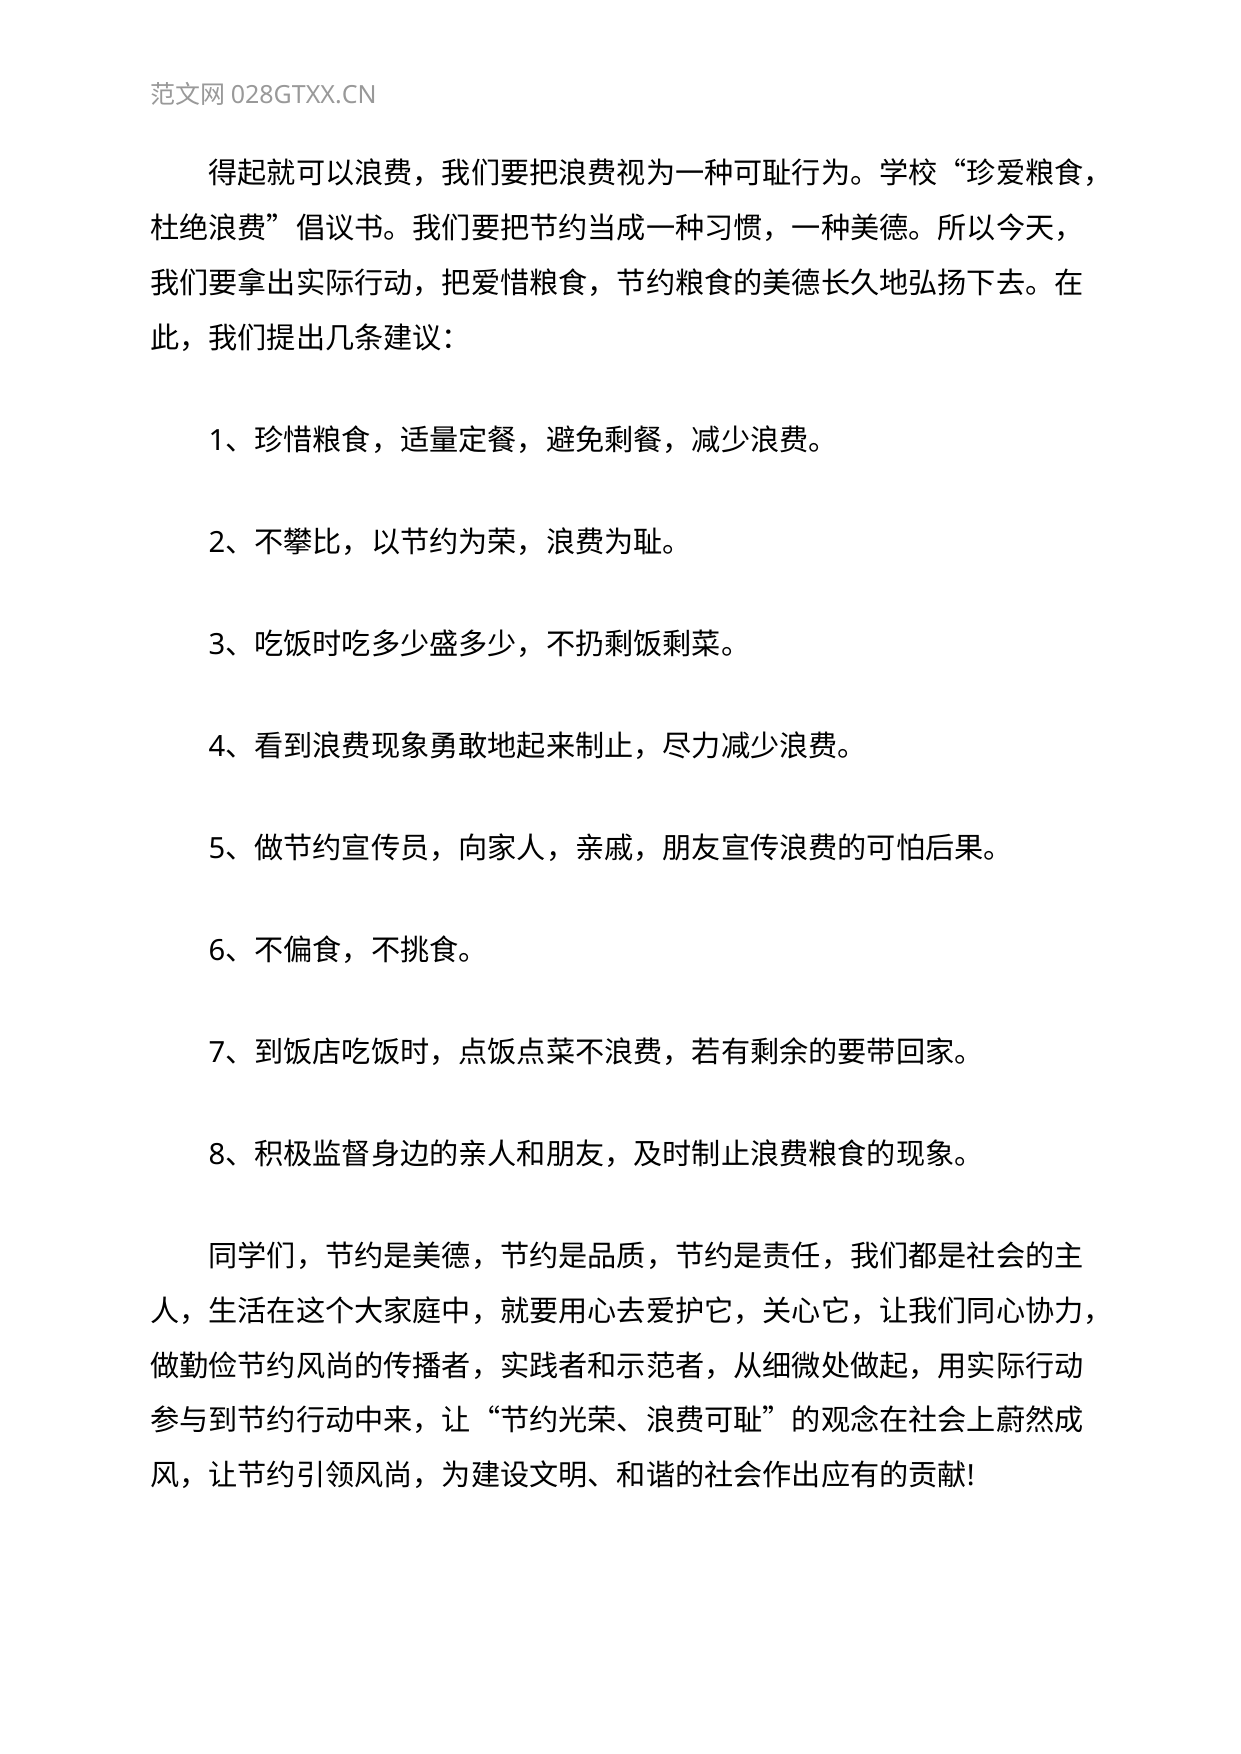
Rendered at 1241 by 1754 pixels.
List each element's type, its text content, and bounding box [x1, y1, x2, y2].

text 8、积极监督身边的亲人和朋友，及时制止浪费粮食的现象。 [150, 1130, 1090, 1173]
text 7、到饭店吃饭时，点饭点菜不浪费，若有剩余的要带回家。 [150, 1028, 1090, 1071]
text 5、做节约宣传员，向家人，亲戚，朋友宣传浪费的可怕后果。 [150, 824, 1090, 867]
text 3、吃饭时吃多少盛多少，不扔剩饭剩菜。 [150, 620, 1090, 663]
text 同学们，节约是美德，节约是品质，节约是责任，我们都是社会的主人，生活在这个大家庭中，就要用心去爱护它，关心它，让我们同心协力，做勤俭节约风尚的传播者，实践者和示范者，从细微处做起，用实际行动参与到节约行动中来，让“节约光荣、浪费可耻”的观念在社会上蔚然成风，让节约引领风尚，为建设文明、和谐的社会作出应有的贡献! [150, 1232, 1090, 1494]
text 2、不攀比，以节约为荣，浪费为耻。 [150, 518, 1090, 561]
text 4、看到浪费现象勇敢地起来制止，尽力减少浪费。 [150, 722, 1090, 765]
text 6、不偏食，不挑食。 [150, 926, 1090, 969]
text 得起就可以浪费，我们要把浪费视为一种可耻行为。学校“珍爱粮食，杜绝浪费”倡议书。我们要把节约当成一种习惯，一种美德。所以今天，我们要拿出实际行动，把爱惜粮食，节约粮食的美德长久地弘扬下去。在此，我们提出几条建议： [150, 150, 1090, 357]
text 1、珍惜粮食，适量定餐，避免剩餐，减少浪费。 [150, 416, 1090, 459]
